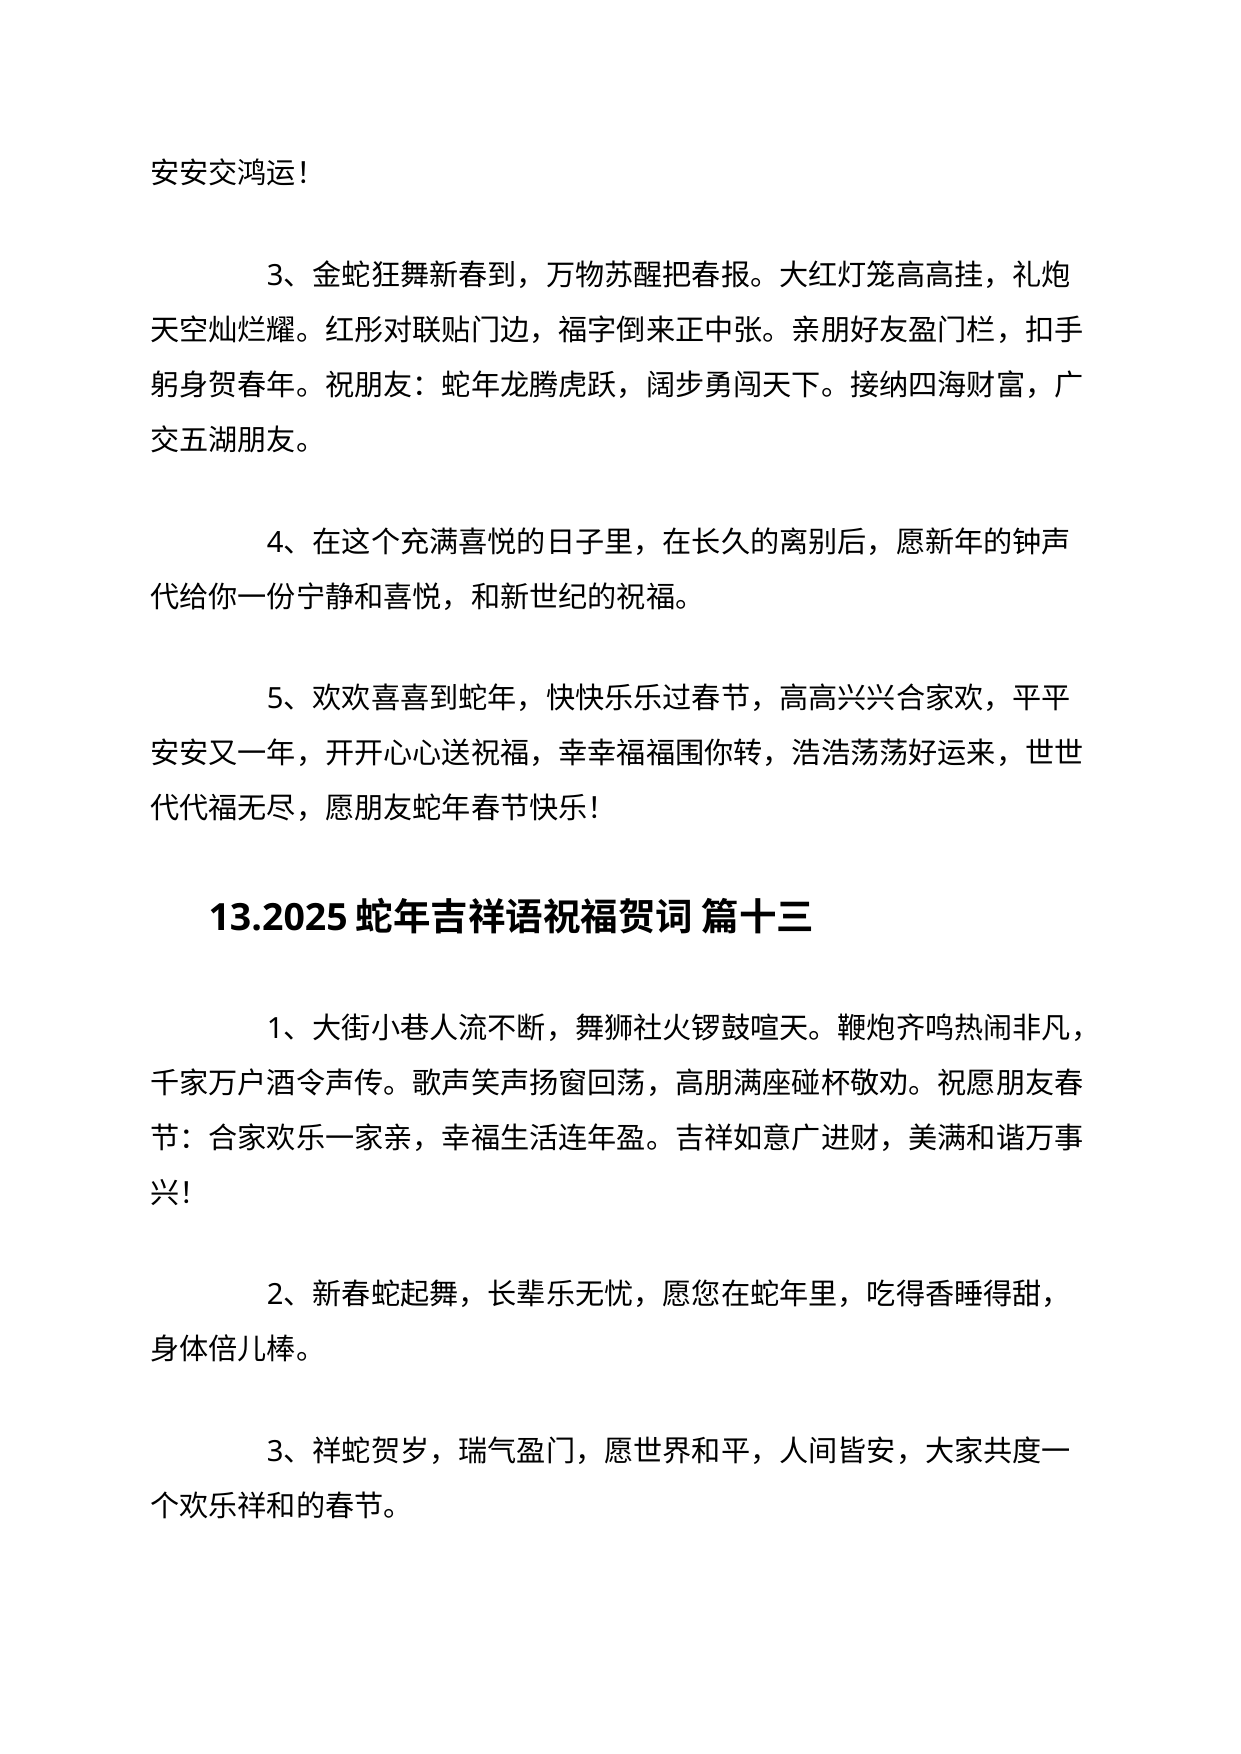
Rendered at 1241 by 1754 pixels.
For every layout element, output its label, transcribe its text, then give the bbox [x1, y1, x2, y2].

text 13.2025蛇年吉祥语祝福贺词 篇十三 [150, 887, 1090, 941]
text 1、大街小巷人流不断，舞狮社火锣鼓喧天。鞭炮齐鸣热闹非凡，千家万户酒令声传。歌声笑声扬窗回荡，高朋满座碰杯敬劝。祝愿朋友春节：合家欢乐一家亲，幸福生活连年盈。吉祥如意广进财，美满和谐万事兴！ [150, 1004, 1090, 1211]
text 3、金蛇狂舞新春到，万物苏醒把春报。大红灯笼高高挂，礼炮天空灿烂耀。红彤对联贴门边，福字倒来正中张。亲朋好友盈门栏，扣手躬身贺春年。祝朋友：蛇年龙腾虎跃，阔步勇闯天下。接纳四海财富，广交五湖朋友。 [150, 252, 1090, 459]
text 5、欢欢喜喜到蛇年，快快乐乐过春节，高高兴兴合家欢，平平安安又一年，开开心心送祝福，幸幸福福围你转，浩浩荡荡好运来，世世代代福无尽，愿朋友蛇年春节快乐！ [150, 675, 1090, 827]
text 2、新春蛇起舞，长辈乐无忧，愿您在蛇年里，吃得香睡得甜，身体倍儿棒。 [150, 1271, 1090, 1368]
text 3、祥蛇贺岁，瑞气盈门，愿世界和平，人间皆安，大家共度一个欢乐祥和的春节。 [150, 1428, 1090, 1525]
text 4、在这个充满喜悦的日子里，在长久的离别后，愿新年的钟声代给你一份宁静和喜悦，和新世纪的祝福。 [150, 518, 1090, 616]
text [150, 150, 1090, 192]
